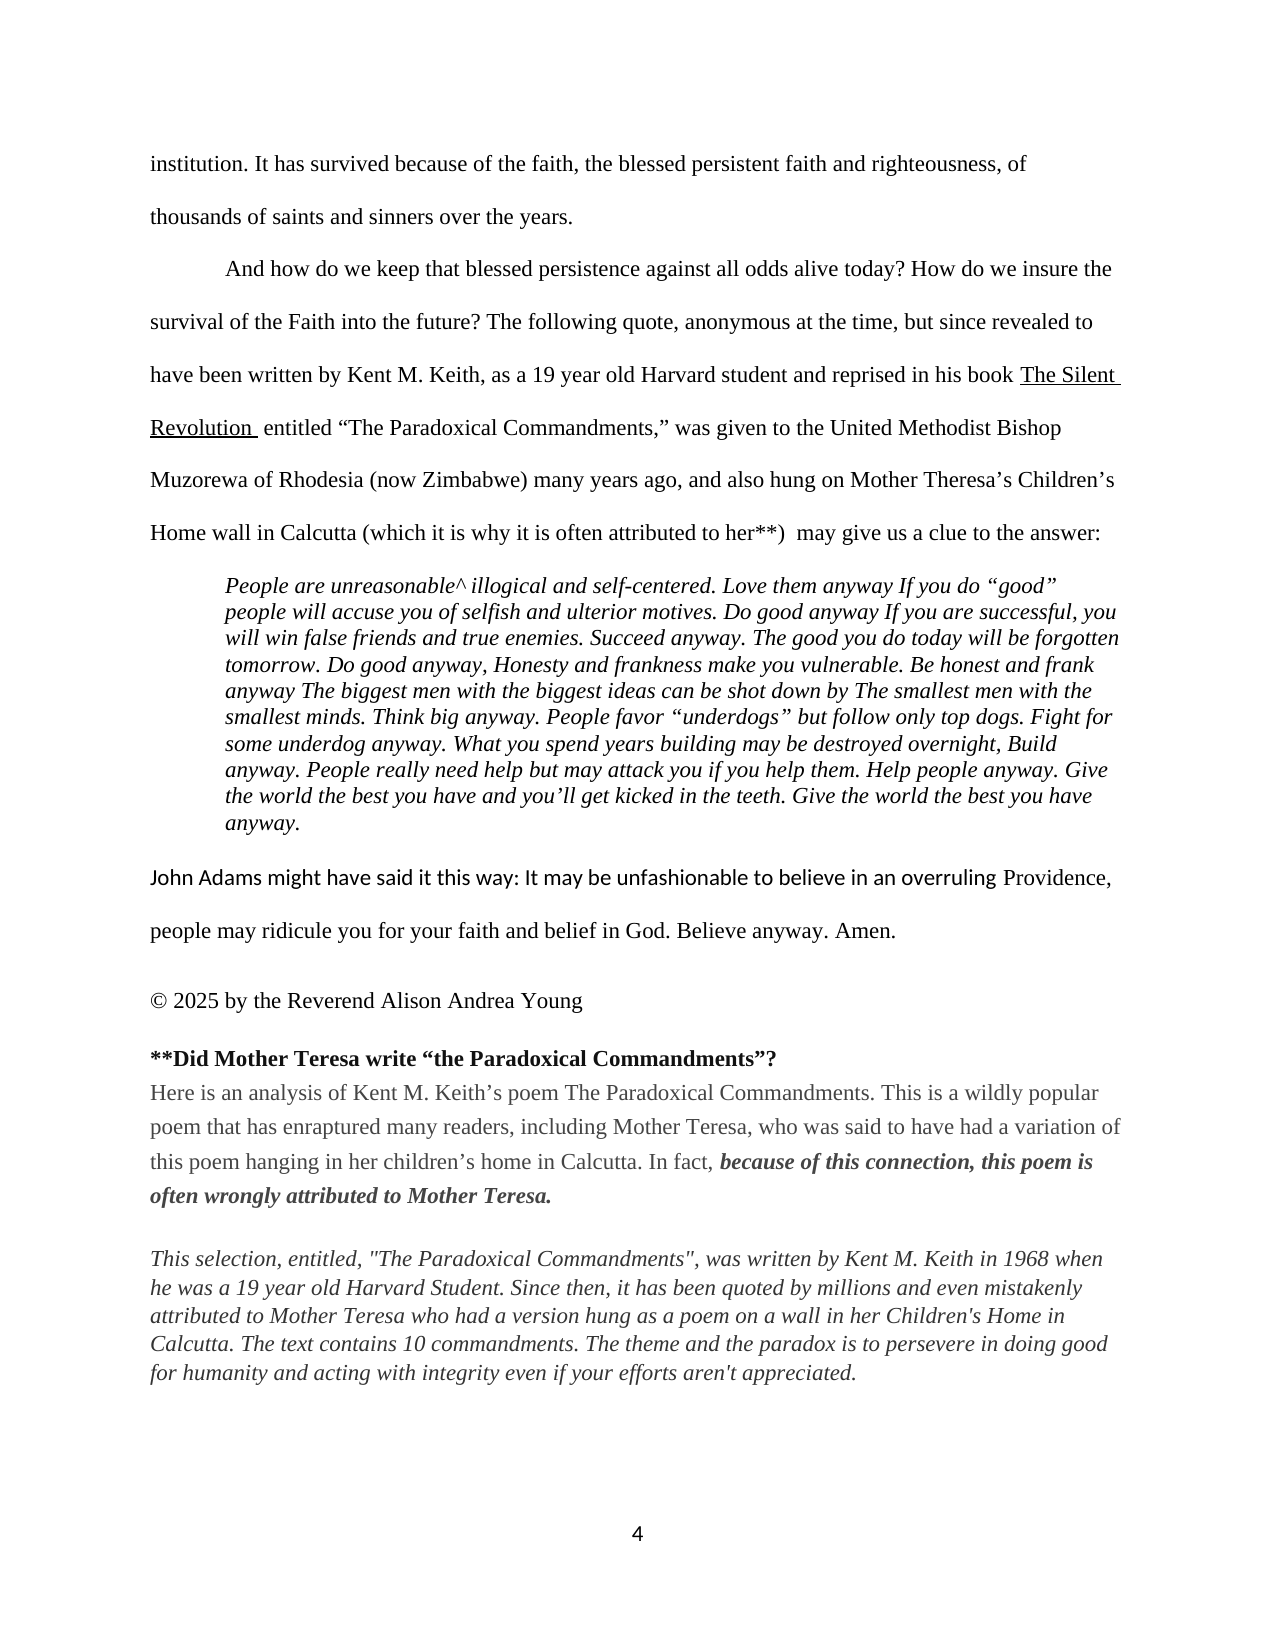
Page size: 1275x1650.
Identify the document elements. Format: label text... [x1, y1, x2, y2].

text survival of the Faith into the future? The following quote, anonymous at the time, but since revealed to have been written by Kent M. Keith, as a 19 year old Harvard student and reprised in his book The Silent Revolution entitled “The Paradoxical Commandments,” was given to the United Methodist Bishop Muzorewa of Rhodesia (now Zimbabwe) many years ago, and also hung on Mother Theresa’s Children’s Home wall in Calcutta (which it is why it is often attributed to her**) may give us a clue to the answer: [150, 308, 1125, 545]
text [150, 150, 1125, 229]
subtitle This selection, entitled, "The Paradoxical Commandments", was written by Kent M. Keith in 1968 when he was a 19 year old Harvard Student. Since then, it has been quoted by millions and even mistakenly attributed to Mother Teresa who had a version hung as a poem on a wall in her Children's Home in Calcutta. The text contains 10 commandments. The theme and the paradox is to persevere in doing good for humanity and acting with integrity even if your efforts aren't appreciated. [150, 1245, 1125, 1385]
text And how do we keep that blessed persistence against all odds alive today? How do we insure the [150, 255, 1125, 282]
text Here is an analysis of Kent M. Keith’s poem The Paradoxical Commandments. This is a wildly popular poem that has enraptured many readers, including Mother Teresa, who was said to have had a variation of this poem hanging in her children’s home in Calcutta. In fact, because of this connection, this poem is often wrongly attributed to Mother Teresa. [150, 1071, 1125, 1208]
text People are unreasonable^ illogical and self-centered. Love them anyway If you do “good” people will accuse you of selfish and ulterior motives. Do good anyway If you are successful, you will win false friends and true enemies. Succeed anyway. The good you do today will be forgotten tomorrow. Do good anyway, Honesty and frankness make you vulnerable. Be honest and frank anyway The biggest men with the biggest ideas can be shot down by The smallest men with the smallest minds. Think big anyway. People favor “underdogs” but follow only top dogs. Fight for some underdog anyway. What you spend years building may be destroyed overnight, Build anyway. People really need help but may attack you if you help them. Help people anyway. Give the world the best you have and you’ll get kicked in the teeth. Give the world the best you have anyway. [225, 572, 1125, 835]
text John Adams might have said it this way: It may be unfashionable to believe in an overruling Providence, people may ridicule you for your faith and belief in God. Believe anyway. Amen. [150, 863, 1125, 944]
text © 2025 by the Reverend Alison Andrea Young [150, 987, 1125, 1013]
text **Did Mother Teresa write “the Paradoxical Commandments”? [150, 1040, 1125, 1071]
